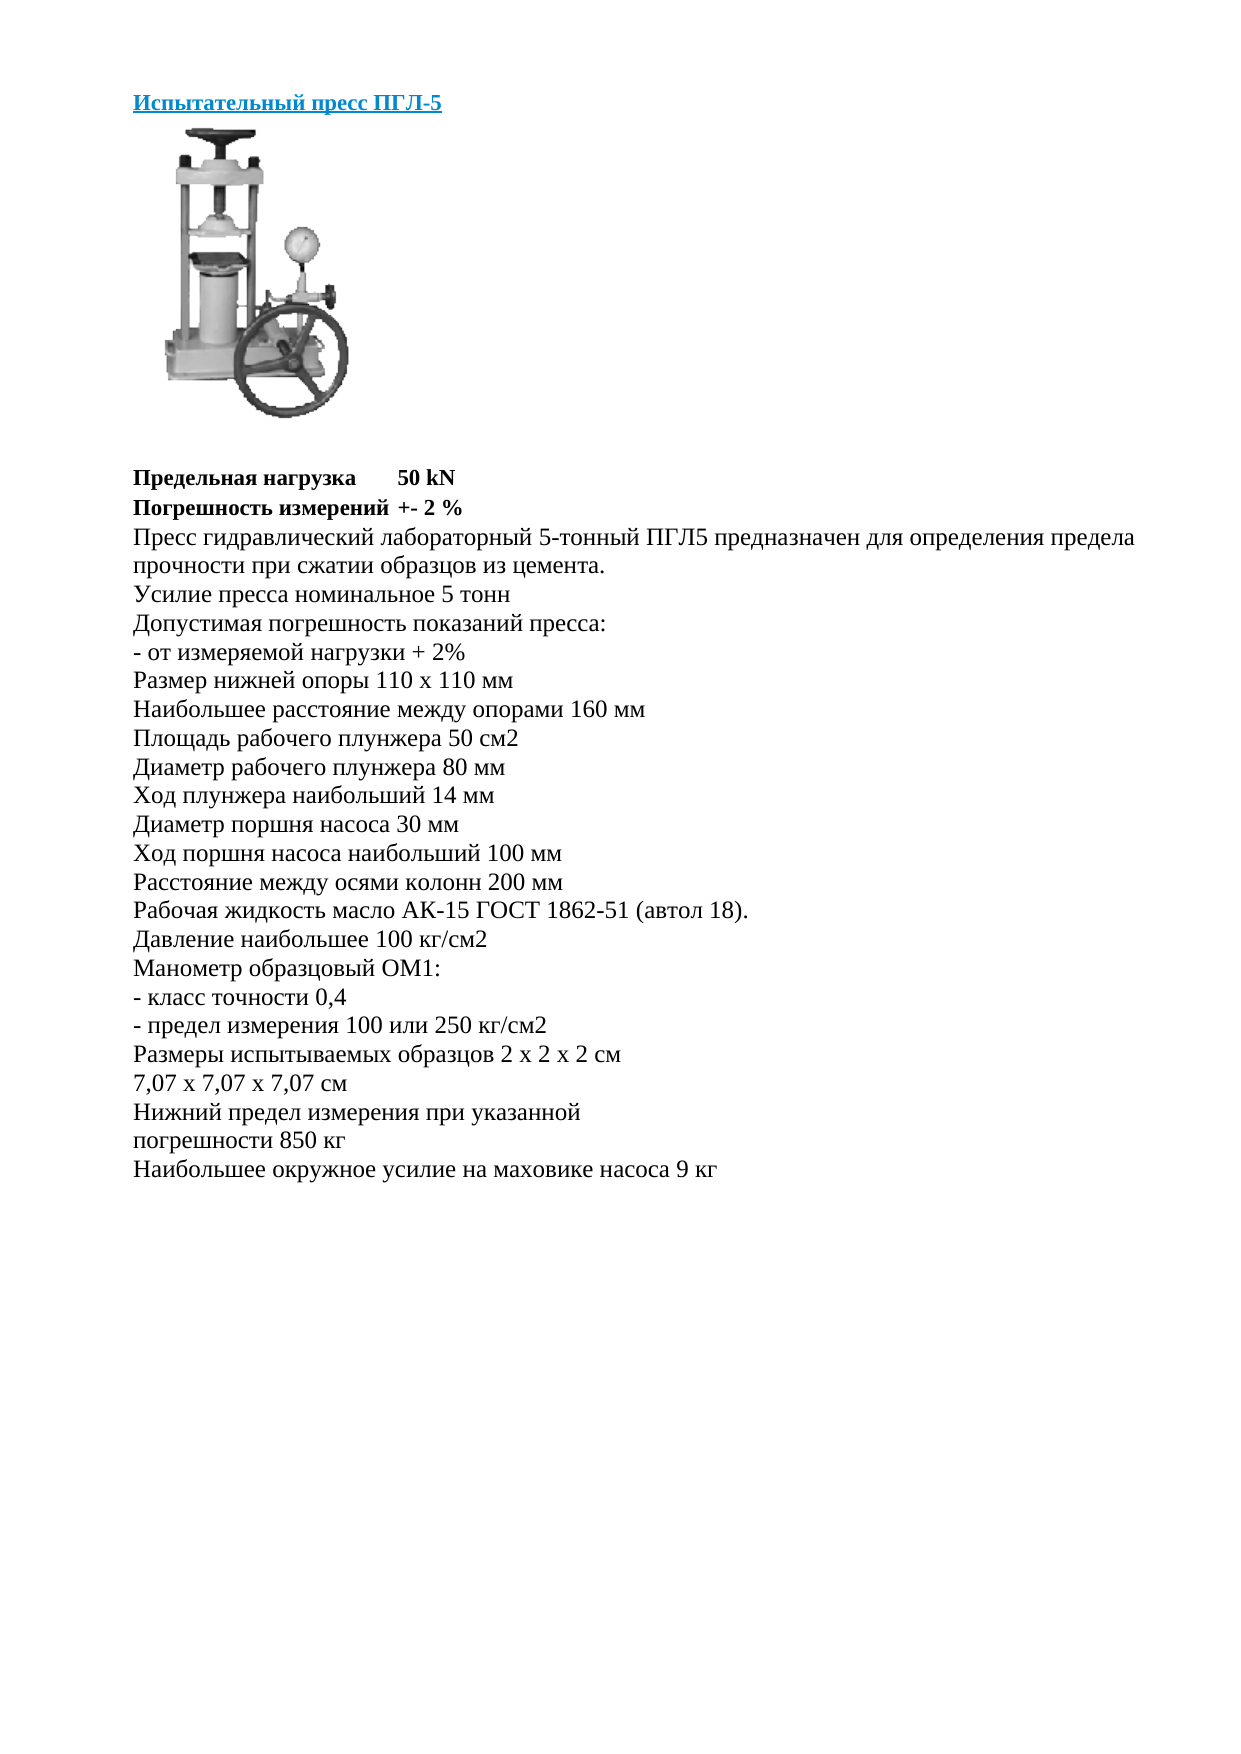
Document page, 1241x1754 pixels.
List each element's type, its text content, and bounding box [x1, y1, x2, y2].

text Наибольшее окружное усилие на маховике насоса 9 кг [133, 1154, 1152, 1183]
text Площадь рабочего плунжера 50 см2 [133, 723, 1152, 752]
table_cell +- 2 % [396, 492, 470, 522]
text Диаметр рабочего плунжера 80 мм [133, 752, 1152, 780]
table_header Предельная нагрузка [131, 463, 396, 492]
text Усилие пресса номинальное 5 тонн Допустимая погрешность показаний пресса: [133, 579, 1152, 637]
text Давление наибольшее 100 кг/см2 Манометр образцовый ОМ1: - класс точности 0,4 [133, 924, 1152, 1010]
text Нижний предел измерения при указанной [133, 1097, 1152, 1125]
text Ход плунжера наибольший 14 мм [133, 780, 1152, 809]
picture [132, 114, 360, 428]
text Ход поршня насоса наибольший 100 мм [133, 838, 1152, 867]
table_header 50 kN [396, 463, 470, 492]
text - от измеряемой нагрузки + 2% Размер нижней опоры 110 x 110 мм [133, 637, 1152, 694]
text Расстояние между осями колонн 200 мм Рабочая жидкость масло АК-15 ГОСТ 1862-51 (автол 18). [133, 867, 1152, 924]
text Пресс гидравлический лабораторный 5-тонный ПГЛ5 предназначен для определения предела прочности при сжатии образцов из цемента. [133, 522, 1152, 579]
text - предел измерения 100 или 250 кг/см2 Размеры испытываемых образцов 2 х 2 x 2 см [133, 1010, 1152, 1068]
text Испытательный пресс ПГЛ-5 [133, 89, 1152, 115]
text погрешности 850 кг [133, 1125, 1152, 1154]
text Наибольшее расстояние между опорами 160 мм [133, 694, 1152, 723]
table_cell Погрешность измерений [131, 492, 396, 522]
text Диаметр поршня насоса 30 мм [133, 809, 1152, 838]
text 7,07 х 7,07 х 7,07 см [133, 1068, 1152, 1097]
